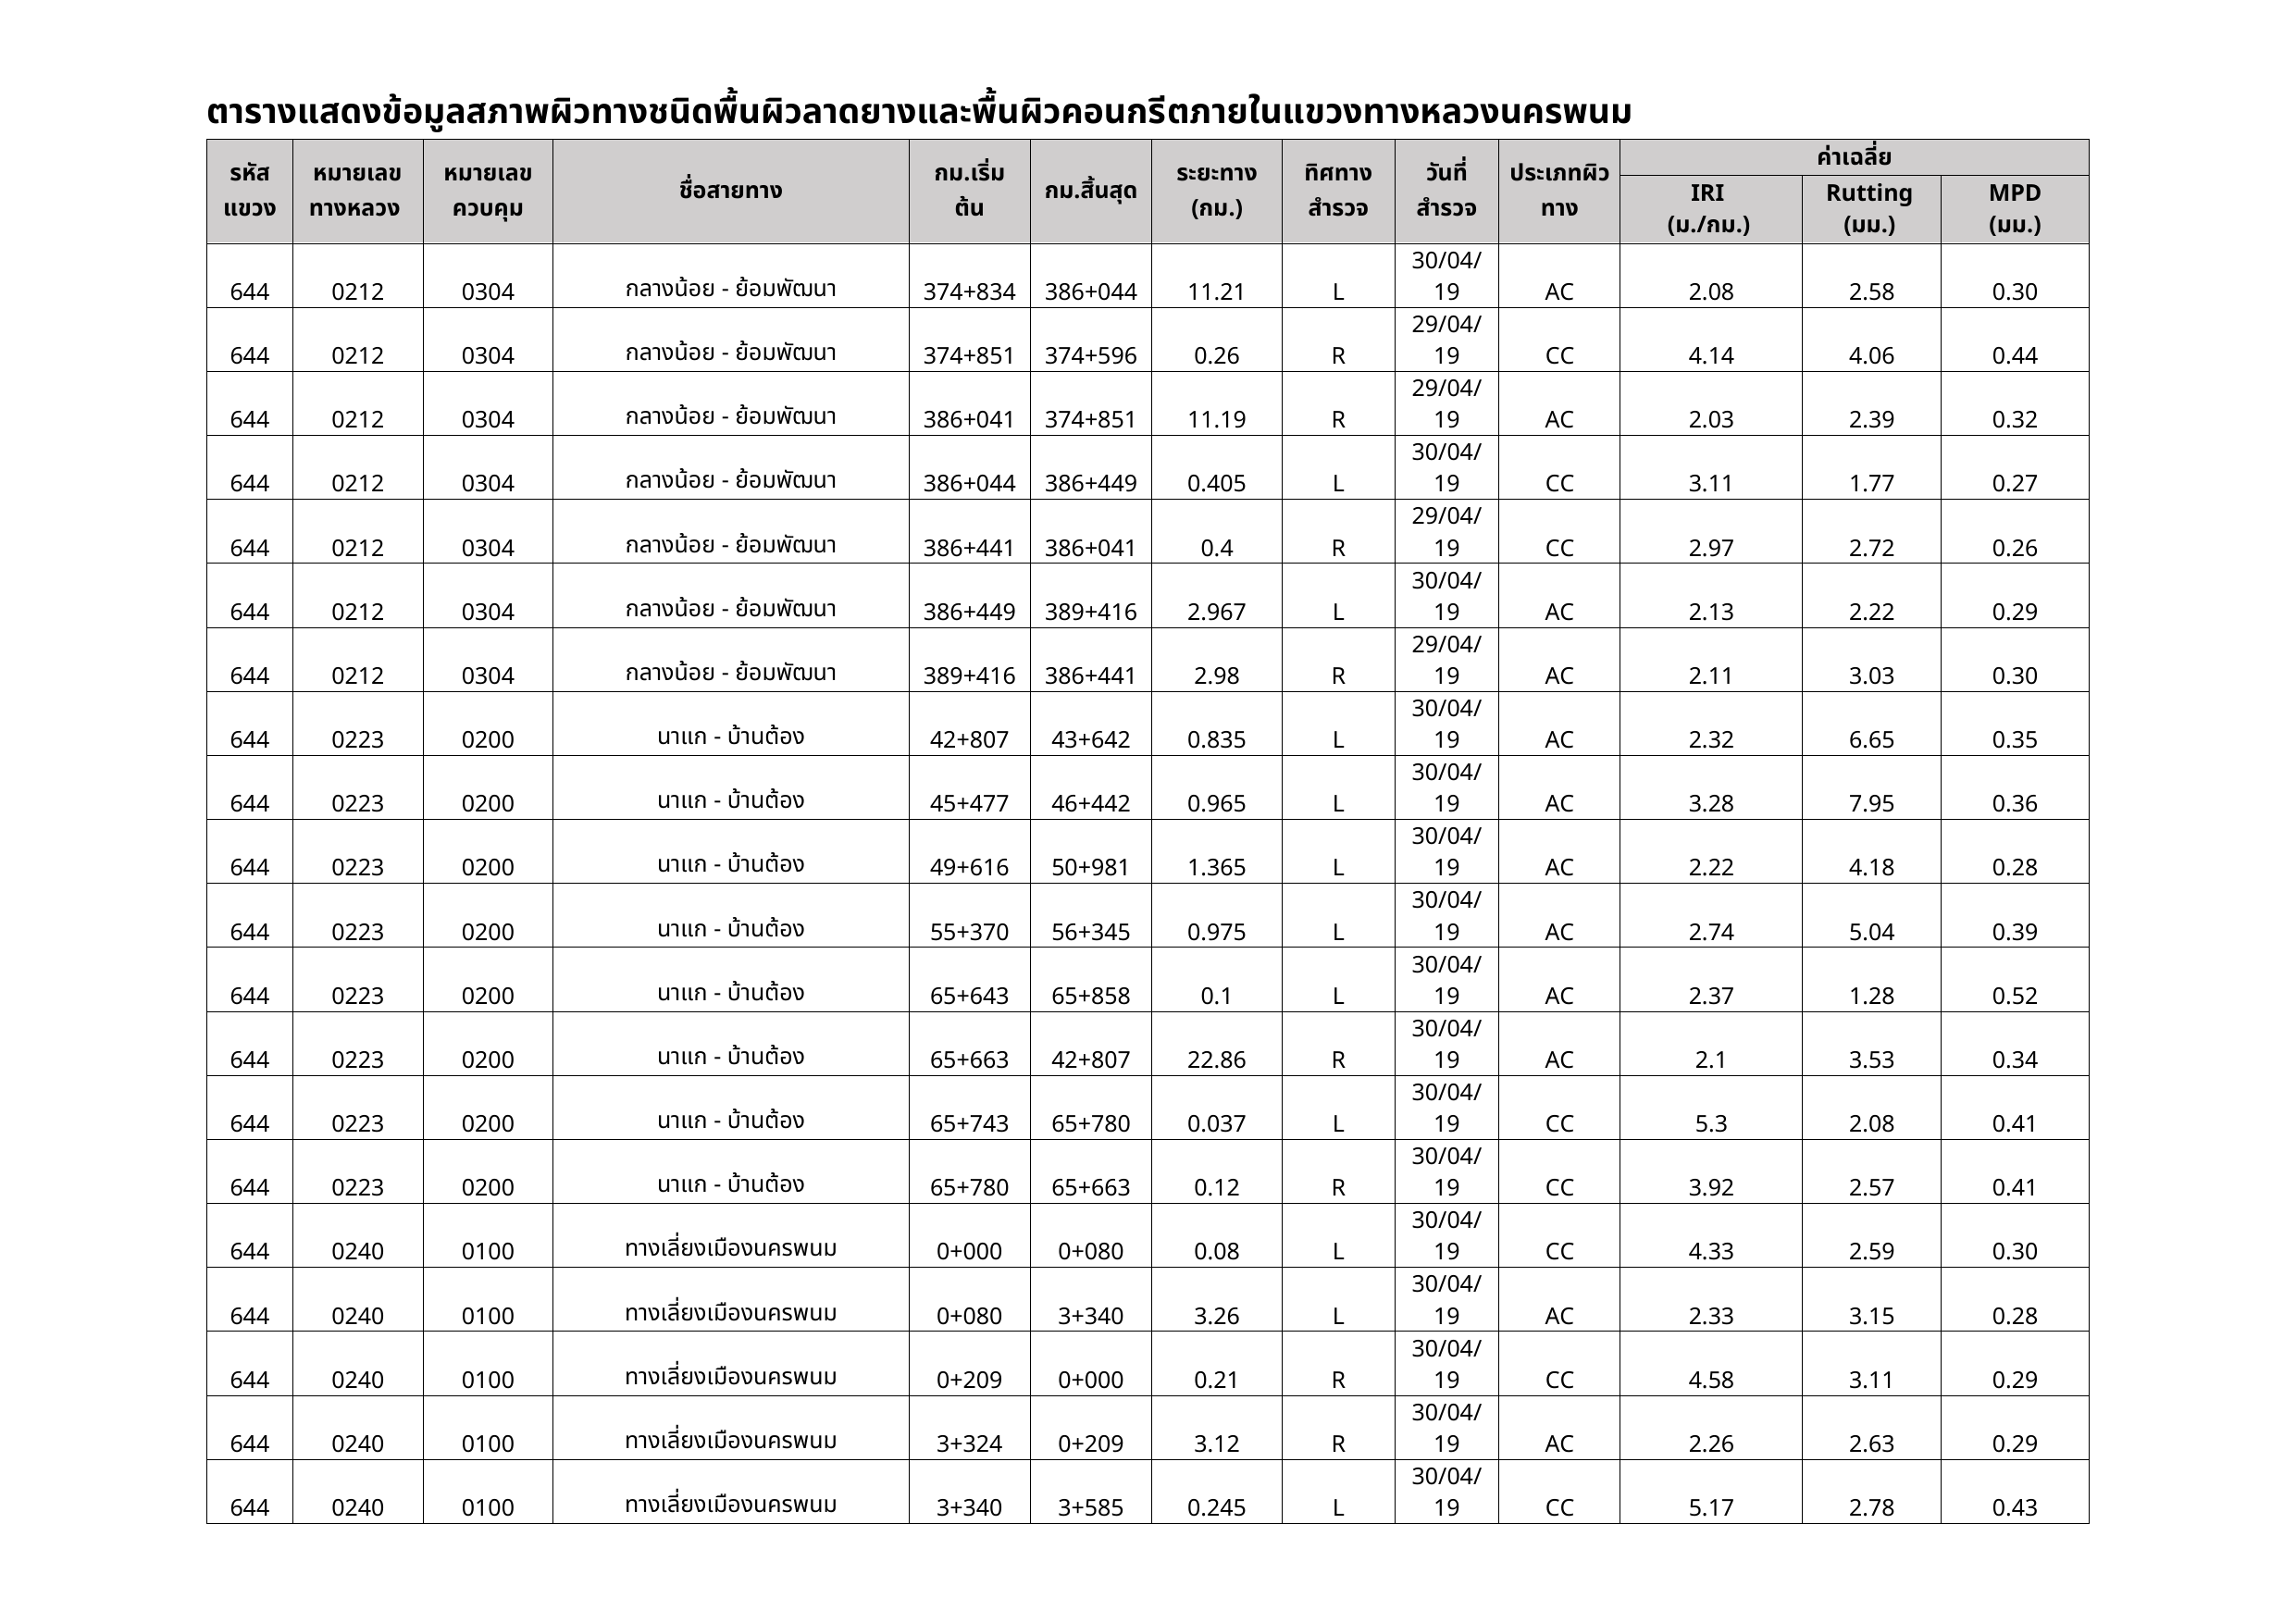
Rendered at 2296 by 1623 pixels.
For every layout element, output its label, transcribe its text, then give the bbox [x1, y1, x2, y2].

table_cell 374+834 [910, 244, 1030, 307]
table_cell 46+442 [1031, 756, 1151, 819]
table_cell 0.037 [1152, 1076, 1282, 1139]
table_cell 374+851 [1031, 372, 1151, 435]
table_cell L [1283, 436, 1395, 499]
table_cell 0.21 [1152, 1332, 1282, 1394]
table_cell 2.26 [1620, 1396, 1802, 1459]
table_cell R [1283, 372, 1395, 435]
table_cell 0.32 [1942, 372, 2089, 435]
table_cell 0304 [424, 372, 552, 435]
table_cell 374+596 [1031, 308, 1151, 371]
table_cell 0.28 [1942, 820, 2089, 883]
table_cell 0.41 [1942, 1140, 2089, 1203]
table_cell 0212 [293, 436, 423, 499]
table_cell 644 [207, 436, 292, 499]
table_cell 0.965 [1152, 756, 1282, 819]
table_cell 30/04/19 [1396, 692, 1498, 755]
table_cell 65+858 [1031, 948, 1151, 1010]
table_cell 4.58 [1620, 1332, 1802, 1394]
table_cell 0212 [293, 244, 423, 307]
table_cell 55+370 [910, 884, 1030, 947]
table_cell 0223 [293, 1140, 423, 1203]
table_cell 30/04/19 [1396, 244, 1498, 307]
table_cell CC [1499, 1460, 1620, 1523]
table_cell 65+643 [910, 948, 1030, 1010]
table_cell 644 [207, 628, 292, 691]
table_cell 6.65 [1803, 692, 1941, 755]
table_cell CC [1499, 436, 1620, 499]
table_cell 0.27 [1942, 436, 2089, 499]
table_cell 2.967 [1152, 564, 1282, 626]
table_cell 0.30 [1942, 628, 2089, 691]
table_cell หมายเลขทางหลวง [293, 140, 423, 242]
table_cell 5.17 [1620, 1460, 1802, 1523]
table_cell AC [1499, 564, 1620, 626]
table_cell กลางน้อย - ย้อมพัฒนา [553, 628, 909, 691]
table_cell 43+642 [1031, 692, 1151, 755]
table_cell L [1283, 1076, 1395, 1139]
table_cell 0.28 [1942, 1268, 2089, 1331]
table_cell AC [1499, 372, 1620, 435]
table_cell 2.78 [1803, 1460, 1941, 1523]
table_cell Rutting (มม.) [1803, 176, 1941, 242]
table_cell 29/04/19 [1396, 372, 1498, 435]
table_cell 2.37 [1620, 948, 1802, 1010]
table_cell 0240 [293, 1268, 423, 1331]
table_cell 0304 [424, 436, 552, 499]
table_cell 644 [207, 308, 292, 371]
table_cell CC [1499, 1204, 1620, 1267]
table_cell 0.44 [1942, 308, 2089, 371]
table_cell กลางน้อย - ย้อมพัฒนา [553, 308, 909, 371]
table_cell 644 [207, 1204, 292, 1267]
table_cell CC [1499, 1332, 1620, 1394]
table_cell AC [1499, 1012, 1620, 1075]
table_cell นาแก - บ้านต้อง [553, 692, 909, 755]
table_cell ค่าเฉลี่ย [1620, 140, 2089, 175]
table_cell 3.15 [1803, 1268, 1941, 1331]
table_cell 0200 [424, 692, 552, 755]
table_cell 30/04/19 [1396, 1396, 1498, 1459]
table_cell 644 [207, 244, 292, 307]
table_cell 0200 [424, 1012, 552, 1075]
table_cell 2.74 [1620, 884, 1802, 947]
table_cell 2.32 [1620, 692, 1802, 755]
table_cell 4.06 [1803, 308, 1941, 371]
table_cell 389+416 [910, 628, 1030, 691]
table_cell 644 [207, 500, 292, 563]
table_cell 0+000 [1031, 1332, 1151, 1394]
table_cell 30/04/19 [1396, 1012, 1498, 1075]
table_cell 0.36 [1942, 756, 2089, 819]
table_cell 644 [207, 1012, 292, 1075]
table_cell AC [1499, 692, 1620, 755]
table_cell 0240 [293, 1332, 423, 1394]
table_cell 1.77 [1803, 436, 1941, 499]
table_cell 0212 [293, 372, 423, 435]
table_cell 0.29 [1942, 1332, 2089, 1394]
table_cell AC [1499, 1268, 1620, 1331]
table_cell 0223 [293, 1012, 423, 1075]
table_cell ระยะทาง (กม.) [1152, 140, 1282, 242]
table_cell 0304 [424, 308, 552, 371]
table_cell 30/04/19 [1396, 1076, 1498, 1139]
table_cell 3.28 [1620, 756, 1802, 819]
table_cell ทางเลี่ยงเมืองนครพนม [553, 1204, 909, 1267]
table_cell 2.13 [1620, 564, 1802, 626]
table_cell R [1283, 1396, 1395, 1459]
table_cell รหัสแขวง [207, 140, 292, 242]
table_cell 5.3 [1620, 1076, 1802, 1139]
table_cell AC [1499, 628, 1620, 691]
table_cell 30/04/19 [1396, 948, 1498, 1010]
table_cell L [1283, 820, 1395, 883]
table_cell 0240 [293, 1396, 423, 1459]
table_cell 0100 [424, 1204, 552, 1267]
table_cell ทางเลี่ยงเมืองนครพนม [553, 1268, 909, 1331]
table_cell 4.18 [1803, 820, 1941, 883]
table_cell ชื่อสายทาง [553, 140, 909, 242]
table_cell 0200 [424, 1076, 552, 1139]
table_cell 3+585 [1031, 1460, 1151, 1523]
table_cell L [1283, 1460, 1395, 1523]
table_cell 0100 [424, 1396, 552, 1459]
table_cell 0.29 [1942, 1396, 2089, 1459]
table_cell 2.58 [1803, 244, 1941, 307]
table_cell นาแก - บ้านต้อง [553, 756, 909, 819]
table_cell 386+041 [1031, 500, 1151, 563]
table_cell 386+044 [1031, 244, 1151, 307]
table_cell 0200 [424, 1140, 552, 1203]
table_cell AC [1499, 244, 1620, 307]
table_cell ทิศทางสำรวจ [1283, 140, 1395, 242]
table_cell 386+041 [910, 372, 1030, 435]
table_cell 0100 [424, 1268, 552, 1331]
table_cell 374+851 [910, 308, 1030, 371]
table_cell นาแก - บ้านต้อง [553, 1140, 909, 1203]
table_cell 3.03 [1803, 628, 1941, 691]
table_cell นาแก - บ้านต้อง [553, 1012, 909, 1075]
table_cell R [1283, 1140, 1395, 1203]
table_cell 644 [207, 1332, 292, 1394]
table_cell 0.12 [1152, 1140, 1282, 1203]
table_cell 0+209 [910, 1332, 1030, 1394]
table_cell ทางเลี่ยงเมืองนครพนม [553, 1332, 909, 1394]
table_cell AC [1499, 884, 1620, 947]
table_cell 30/04/19 [1396, 436, 1498, 499]
table_cell 30/04/19 [1396, 820, 1498, 883]
table_cell 11.19 [1152, 372, 1282, 435]
table_cell 386+449 [910, 564, 1030, 626]
table_cell 2.03 [1620, 372, 1802, 435]
table_cell 644 [207, 884, 292, 947]
table_cell 0.4 [1152, 500, 1282, 563]
table_cell CC [1499, 1076, 1620, 1139]
table_cell 2.33 [1620, 1268, 1802, 1331]
table_cell R [1283, 1332, 1395, 1394]
table_cell L [1283, 692, 1395, 755]
table_cell 29/04/19 [1396, 500, 1498, 563]
table_cell R [1283, 1012, 1395, 1075]
table_cell 0.30 [1942, 244, 2089, 307]
table_cell 2.22 [1803, 564, 1941, 626]
table_cell 5.04 [1803, 884, 1941, 947]
table_cell 386+044 [910, 436, 1030, 499]
table_cell R [1283, 308, 1395, 371]
table_cell 389+416 [1031, 564, 1151, 626]
table_cell 0212 [293, 628, 423, 691]
table_cell 0304 [424, 564, 552, 626]
table_cell 386+441 [1031, 628, 1151, 691]
table_cell 0.835 [1152, 692, 1282, 755]
table_cell 4.14 [1620, 308, 1802, 371]
table_cell 3.11 [1620, 436, 1802, 499]
table_cell 644 [207, 820, 292, 883]
table_cell 65+663 [1031, 1140, 1151, 1203]
table_cell นาแก - บ้านต้อง [553, 948, 909, 1010]
table_cell IRI (ม./กม.) [1620, 176, 1802, 242]
table_cell 644 [207, 1268, 292, 1331]
table_cell 65+743 [910, 1076, 1030, 1139]
table_cell นาแก - บ้านต้อง [553, 884, 909, 947]
table_cell 2.39 [1803, 372, 1941, 435]
table_cell 30/04/19 [1396, 564, 1498, 626]
table_cell 0.34 [1942, 1012, 2089, 1075]
table_cell L [1283, 244, 1395, 307]
table_cell 644 [207, 756, 292, 819]
table_cell กลางน้อย - ย้อมพัฒนา [553, 372, 909, 435]
table_cell 0.1 [1152, 948, 1282, 1010]
table_cell 0.41 [1942, 1076, 2089, 1139]
table_cell L [1283, 948, 1395, 1010]
table_cell 65+780 [910, 1140, 1030, 1203]
table_cell AC [1499, 1396, 1620, 1459]
table_cell 0+000 [910, 1204, 1030, 1267]
table_cell 2.98 [1152, 628, 1282, 691]
table_cell 42+807 [1031, 1012, 1151, 1075]
table_cell L [1283, 884, 1395, 947]
table_cell 0+080 [910, 1268, 1030, 1331]
table_cell 0240 [293, 1204, 423, 1267]
table_cell 0.26 [1152, 308, 1282, 371]
table_cell L [1283, 1268, 1395, 1331]
table_cell ประเภทผิวทาง [1499, 140, 1620, 242]
table_cell นาแก - บ้านต้อง [553, 820, 909, 883]
table_cell 0212 [293, 564, 423, 626]
table_cell 29/04/19 [1396, 628, 1498, 691]
table_cell 2.72 [1803, 500, 1941, 563]
table_cell CC [1499, 500, 1620, 563]
table_cell 49+616 [910, 820, 1030, 883]
table_cell 30/04/19 [1396, 1204, 1498, 1267]
table_cell 2.1 [1620, 1012, 1802, 1075]
table_cell วันที่สำรวจ [1396, 140, 1498, 242]
table_cell 0304 [424, 244, 552, 307]
table_cell 0.30 [1942, 1204, 2089, 1267]
table_cell 0.08 [1152, 1204, 1282, 1267]
table_cell 30/04/19 [1396, 1460, 1498, 1523]
table_cell 3.26 [1152, 1268, 1282, 1331]
table_cell หมายเลขควบคุม [424, 140, 552, 242]
table_cell 30/04/19 [1396, 1140, 1498, 1203]
table_cell 644 [207, 372, 292, 435]
table_cell 2.08 [1620, 244, 1802, 307]
table_cell R [1283, 500, 1395, 563]
table_cell 0212 [293, 500, 423, 563]
table_cell 644 [207, 1076, 292, 1139]
table_cell 2.11 [1620, 628, 1802, 691]
table_cell 45+477 [910, 756, 1030, 819]
table_cell 644 [207, 692, 292, 755]
table_cell 0223 [293, 756, 423, 819]
table_cell 3.92 [1620, 1140, 1802, 1203]
table_cell 0223 [293, 1076, 423, 1139]
table_cell 0+080 [1031, 1204, 1151, 1267]
table_cell 2.22 [1620, 820, 1802, 883]
table_cell กลางน้อย - ย้อมพัฒนา [553, 564, 909, 626]
table_cell 42+807 [910, 692, 1030, 755]
table_cell ทางเลี่ยงเมืองนครพนม [553, 1460, 909, 1523]
table_cell 0.975 [1152, 884, 1282, 947]
table_cell 0223 [293, 948, 423, 1010]
table_cell 0223 [293, 692, 423, 755]
table_cell 0200 [424, 948, 552, 1010]
table_cell 30/04/19 [1396, 756, 1498, 819]
table_cell ทางเลี่ยงเมืองนครพนม [553, 1396, 909, 1459]
table_cell 1.365 [1152, 820, 1282, 883]
table_cell 2.59 [1803, 1204, 1941, 1267]
table_cell 386+449 [1031, 436, 1151, 499]
table_cell 644 [207, 564, 292, 626]
table_cell 644 [207, 1396, 292, 1459]
table_cell AC [1499, 756, 1620, 819]
table_cell 7.95 [1803, 756, 1941, 819]
table_cell 30/04/19 [1396, 1268, 1498, 1331]
table_cell 3+340 [1031, 1268, 1151, 1331]
table_cell 0.43 [1942, 1460, 2089, 1523]
table_cell 3+340 [910, 1460, 1030, 1523]
table_cell L [1283, 756, 1395, 819]
table_cell 3+324 [910, 1396, 1030, 1459]
table_cell 0.39 [1942, 884, 2089, 947]
table_cell กม.เริ่มต้น [910, 140, 1030, 242]
table_cell 644 [207, 948, 292, 1010]
table_cell 0100 [424, 1460, 552, 1523]
table_cell 0200 [424, 820, 552, 883]
table_cell 0304 [424, 628, 552, 691]
table_cell MPD (มม.) [1942, 176, 2089, 242]
table_cell 0223 [293, 820, 423, 883]
table_cell นาแก - บ้านต้อง [553, 1076, 909, 1139]
table_cell 3.53 [1803, 1012, 1941, 1075]
table_cell 29/04/19 [1396, 308, 1498, 371]
table_header ตารางแสดงข้อมูลสภาพผิวทางชนิดพื้นผิวลาดยางและพื้นผิวคอนกรีตภายในแขวงทางหลวงนครพนม [206, 87, 2089, 139]
table_cell 2.57 [1803, 1140, 1941, 1203]
table_cell 2.08 [1803, 1076, 1941, 1139]
table_cell 0+209 [1031, 1396, 1151, 1459]
table_cell 0240 [293, 1460, 423, 1523]
table_cell 11.21 [1152, 244, 1282, 307]
table_cell 0.245 [1152, 1460, 1282, 1523]
table_cell 65+663 [910, 1012, 1030, 1075]
table_cell กม.สิ้นสุด [1031, 140, 1151, 242]
table_cell 644 [207, 1140, 292, 1203]
table_cell 30/04/19 [1396, 1332, 1498, 1394]
table_cell 4.33 [1620, 1204, 1802, 1267]
table_cell 56+345 [1031, 884, 1151, 947]
table_cell กลางน้อย - ย้อมพัฒนา [553, 436, 909, 499]
table_cell 2.97 [1620, 500, 1802, 563]
table_cell กลางน้อย - ย้อมพัฒนา [553, 244, 909, 307]
table_cell 0.29 [1942, 564, 2089, 626]
table_cell 386+441 [910, 500, 1030, 563]
table_cell 0304 [424, 500, 552, 563]
table_cell 65+780 [1031, 1076, 1151, 1139]
table_cell R [1283, 628, 1395, 691]
table_cell L [1283, 564, 1395, 626]
table_cell 644 [207, 1460, 292, 1523]
table_cell กลางน้อย - ย้อมพัฒนา [553, 500, 909, 563]
table_cell 0223 [293, 884, 423, 947]
table_cell 3.11 [1803, 1332, 1941, 1394]
table_cell CC [1499, 308, 1620, 371]
table_cell 0200 [424, 756, 552, 819]
table_cell 0212 [293, 308, 423, 371]
table_cell 30/04/19 [1396, 884, 1498, 947]
table_cell AC [1499, 948, 1620, 1010]
table_cell 2.63 [1803, 1396, 1941, 1459]
table_cell 50+981 [1031, 820, 1151, 883]
table_cell 0.52 [1942, 948, 2089, 1010]
table_cell 0.26 [1942, 500, 2089, 563]
table_cell 3.12 [1152, 1396, 1282, 1459]
table_cell 0.35 [1942, 692, 2089, 755]
table_cell CC [1499, 1140, 1620, 1203]
table_cell 0.405 [1152, 436, 1282, 499]
table_cell 1.28 [1803, 948, 1941, 1010]
table_cell 0200 [424, 884, 552, 947]
table_cell 22.86 [1152, 1012, 1282, 1075]
table_cell 0100 [424, 1332, 552, 1394]
table_cell AC [1499, 820, 1620, 883]
table_cell L [1283, 1204, 1395, 1267]
